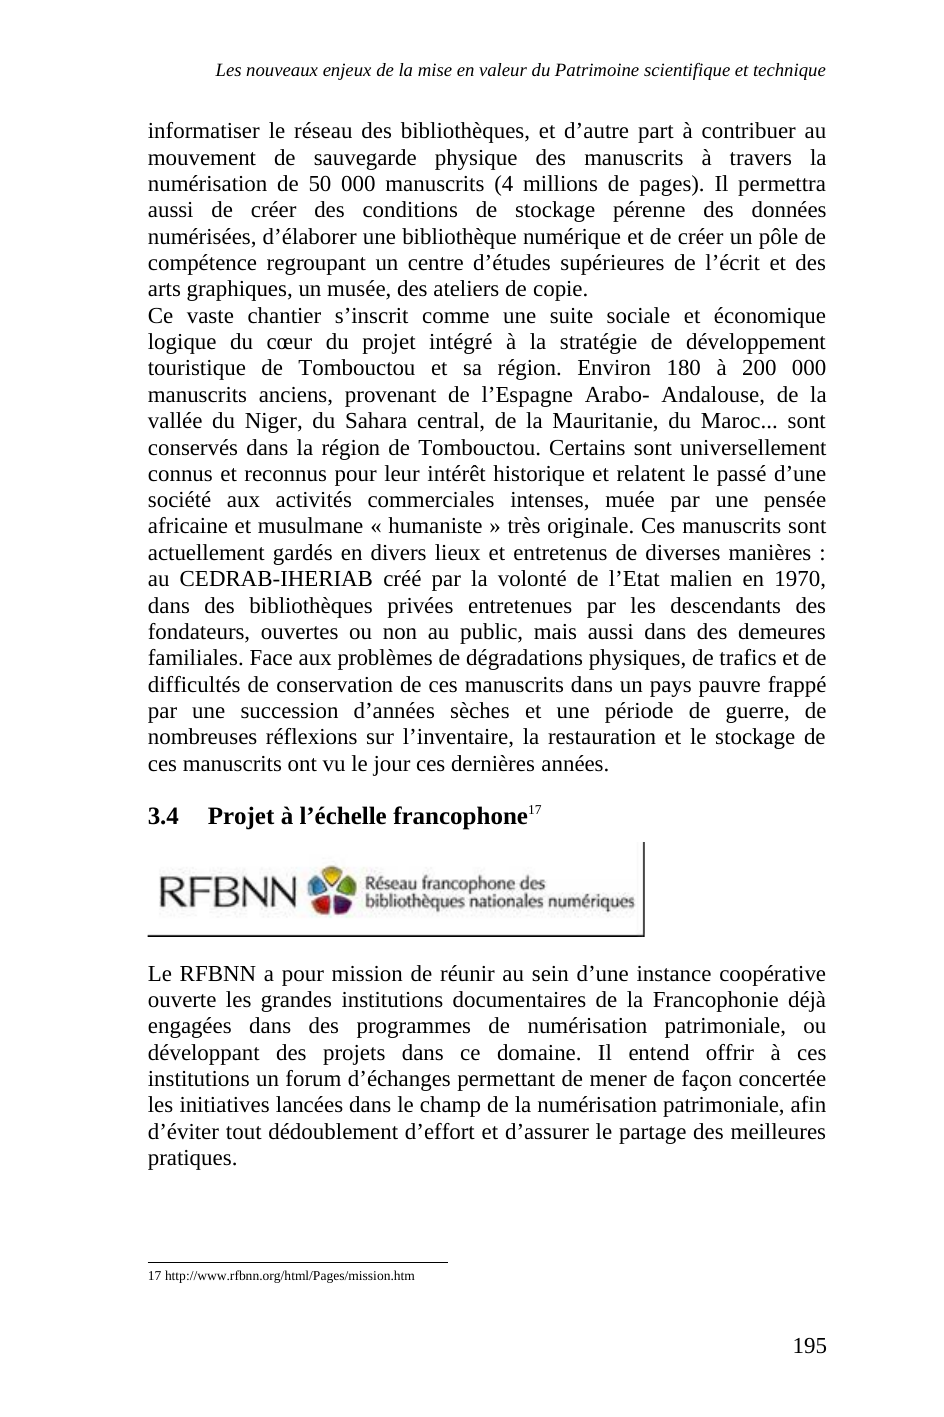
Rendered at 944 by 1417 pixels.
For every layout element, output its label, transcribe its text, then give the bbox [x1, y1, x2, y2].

text Ce vaste chantier s’inscrit comme une suite sociale et économique logique du cœur du projet intégré à la stratégie de développement touristique de Tombouctou et sa région. Environ 180 à 200 000 manuscrits anciens, provenant de l’Espagne Arabo- Andalouse, de la vallée du Niger, du Sahara central, de la Mauritanie, du Maroc... sont conservés dans la région de Tombouctou. Certains sont universellement connus et reconnus pour leur intérêt historique et relatent le passé d’une société aux activités commerciales intenses, muée par une pensée africaine et musulmane « humaniste » très originale. Ces manuscrits sont actuellement gardés en divers lieux et entretenus de diverses manières : au CEDRAB-IHERIAB créé par la volonté de l’Etat malien en 1970, dans des bibliothèques privées entretenues par les descendants des fondateurs, ouvertes ou non au public, mais aussi dans des demeures familiales. Face aux problèmes de dégradations physiques, de trafics et de difficultés de conservation de ces manuscrits dans un pays pauvre frappé par une succession d’années sèches et une période de guerre, de nombreuses réflexions sur l’inventaire, la restauration et le stockage de ces manuscrits ont vu le jour ces dernières années. [148, 302, 827, 776]
text 17 http://www.rfbnn.org/html/Pages/mission.htm [148, 1262, 824, 1283]
text informatiser le réseau des bibliothèques, et d’autre part à contribuer au mouvement de sauvegarde physique des manuscrits à travers la numérisation de 50 000 manuscrits (4 millions de pages). Il permettra aussi de créer des conditions de stockage pérenne des données numérisées, d’élaborer une bibliothèque numérique et de créer un pôle de compétence regroupant un centre d’études supérieures de l’écrit et des arts graphiques, un musée, des ateliers de copie. [148, 117, 827, 302]
subtitle Projet à l’échelle francophone17 [148, 801, 839, 830]
picture [147, 842, 645, 937]
text Le RFBNN a pour mission de réunir au sein d’une instance coopérative ouverte les grandes institutions documentaires de la Francophonie déjà engagées dans des programmes de numérisation patrimoniale, ou développant des projets dans ce domaine. Il entend offrir à ces institutions un forum d’échanges permettant de mener de façon concertée les initiatives lancées dans le champ de la numérisation patrimoniale, afin d’éviter tout dédoublement d’effort et d’assurer le partage des meilleures pratiques. [148, 959, 827, 1170]
